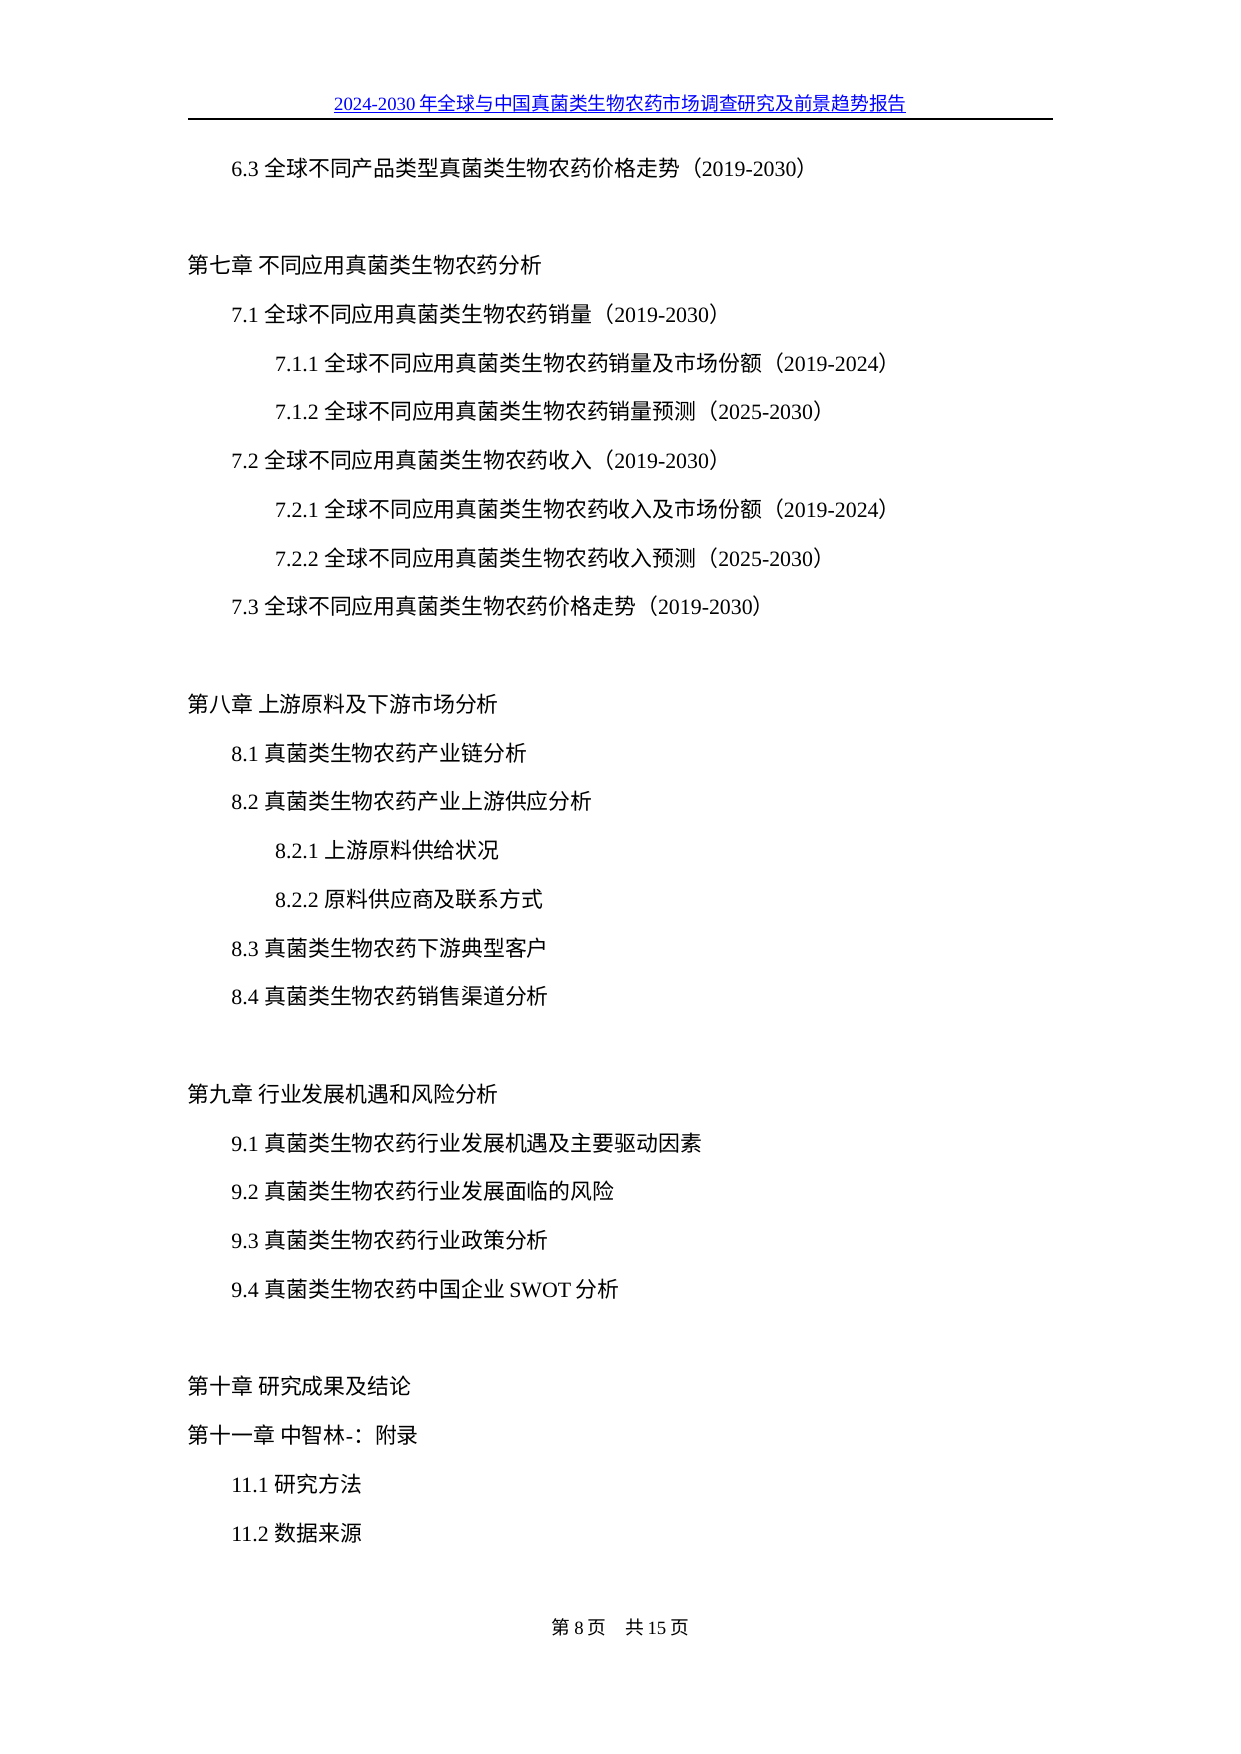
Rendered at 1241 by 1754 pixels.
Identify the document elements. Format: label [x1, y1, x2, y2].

text [187, 150, 1053, 1548]
